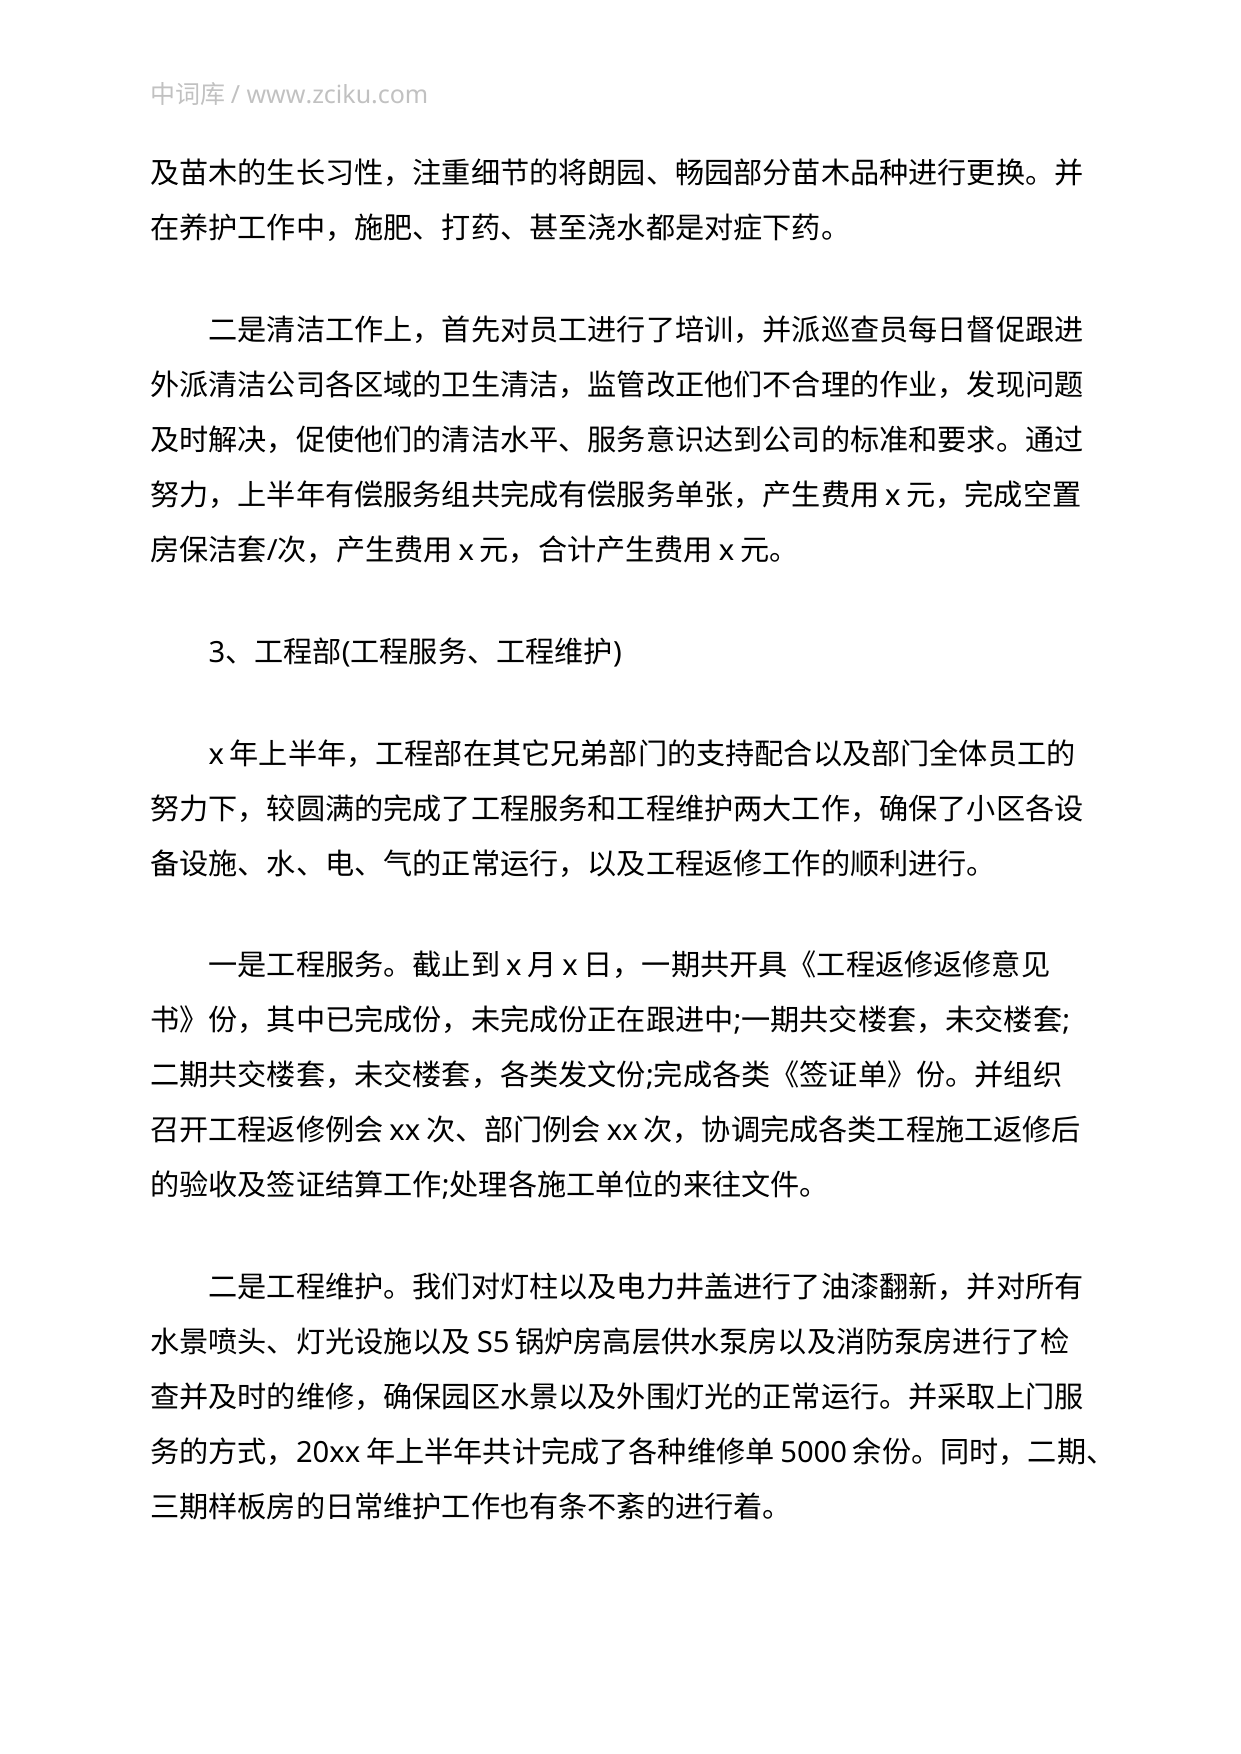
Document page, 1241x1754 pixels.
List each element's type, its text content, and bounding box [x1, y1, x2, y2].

text 3、工程部(工程服务、工程维护) [150, 628, 1090, 671]
text 二是工程维护。我们对灯柱以及电力井盖进行了油漆翻新，并对所有水景喷头、灯光设施以及S5锅炉房高层供水泵房以及消防泵房进行了检查并及时的维修，确保园区水景以及外围灯光的正常运行。并采取上门服务的方式，20xx年上半年共计完成了各种维修单5000余份。同时，二期、三期样板房的日常维护工作也有条不紊的进行着。 [150, 1264, 1090, 1526]
text 二是清洁工作上，首先对员工进行了培训，并派巡查员每日督促跟进外派清洁公司各区域的卫生清洁，监管改正他们不合理的作业，发现问题及时解决，促使他们的清洁水平、服务意识达到公司的标准和要求。通过努力，上半年有偿服务组共完成有偿服务单张，产生费用x元，完成空置房保洁套/次，产生费用x元，合计产生费用x元。 [150, 307, 1090, 569]
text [150, 150, 1090, 247]
text x年上半年，工程部在其它兄弟部门的支持配合以及部门全体员工的努力下，较圆满的完成了工程服务和工程维护两大工作，确保了小区各设备设施、水、电、气的正常运行，以及工程返修工作的顺利进行。 [150, 730, 1090, 882]
text 一是工程服务。截止到x月x日，一期共开具《工程返修返修意见书》份，其中已完成份，未完成份正在跟进中;一期共交楼套，未交楼套;二期共交楼套，未交楼套，各类发文份;完成各类《签证单》份。并组织召开工程返修例会xx次、部门例会xx次，协调完成各类工程施工返修后的验收及签证结算工作;处理各施工单位的来往文件。 [150, 942, 1090, 1204]
